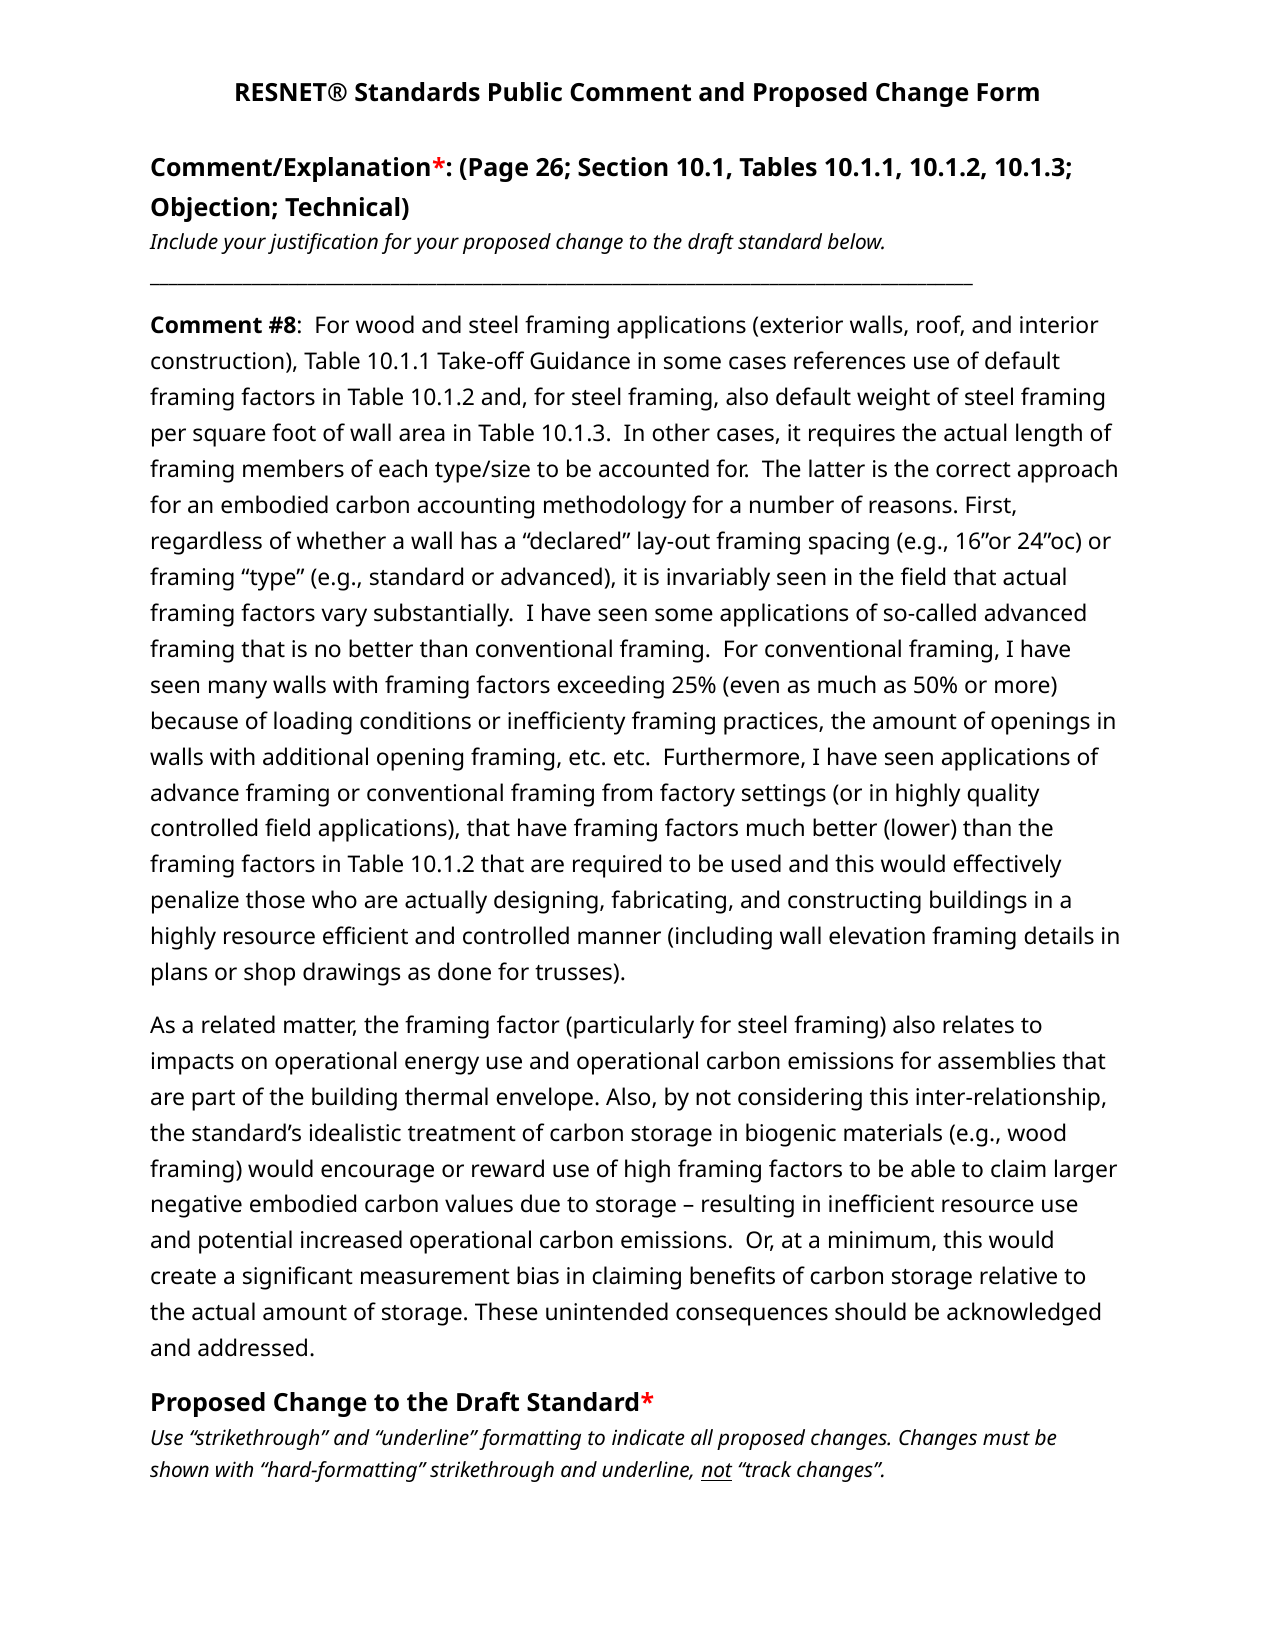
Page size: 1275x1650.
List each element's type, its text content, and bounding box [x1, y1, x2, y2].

text Comment #8: For wood and steel framing applications (exterior walls, roof, and interior construction), Table 10.1.1 Take-off Guidance in some cases references use of default framing factors in Table 10.1.2 and, for steel framing, also default weight of steel framing per square foot of wall area in Table 10.1.3. In other cases, it requires the actual length of framing members of each type/size to be accounted for. The latter is the correct approach for an embodied carbon accounting methodology for a number of reasons. First, regardless of whether a wall has a “declared” lay-out framing spacing (e.g., 16”or 24”oc) or framing “type” (e.g., standard or advanced), it is invariably seen in the field that actual framing factors vary substantially. I have seen some applications of so-called advanced framing that is no better than conventional framing. For conventional framing, I have seen many walls with framing factors exceeding 25% (even as much as 50% or more) because of loading conditions or inefficienty framing practices, the amount of openings in walls with additional opening framing, etc. etc. Furthermore, I have seen applications of advance framing or conventional framing from factory settings (or in highly quality controlled field applications), that have framing factors much better (lower) than the framing factors in Table 10.1.2 that are required to be used and this would effectively penalize those who are actually designing, fabricating, and constructing buildings in a highly resource efficient and controlled manner (including wall elevation framing details in plans or shop drawings as done for trusses). [150, 309, 1125, 987]
text Comment/Explanation*: (Page 26; Section 10.1, Tables 10.1.1, 10.1.2, 10.1.3; Objection; Technical) Include your justification for your proposed change to the draft standard below. _________________________________________________________________________________________ [150, 150, 1125, 288]
text Proposed Change to the Draft Standard* Use “strikethrough” and “underline” formatting to indicate all proposed changes. Changes must be shown with “hard-formatting” strikethrough and underline, not “track changes”. [150, 1385, 1125, 1484]
text As a related matter, the framing factor (particularly for steel framing) also relates to impacts on operational energy use and operational carbon emissions for assemblies that are part of the building thermal envelope. Also, by not considering this inter-relationship, the standard’s idealistic treatment of carbon storage in biogenic materials (e.g., wood framing) would encourage or reward use of high framing factors to be able to claim larger negative embodied carbon values due to storage – resulting in inefficient resource use and potential increased operational carbon emissions. Or, at a minimum, this would create a significant measurement bias in claiming benefits of carbon storage relative to the actual amount of storage. These unintended consequences should be acknowledged and addressed. [150, 1009, 1125, 1363]
